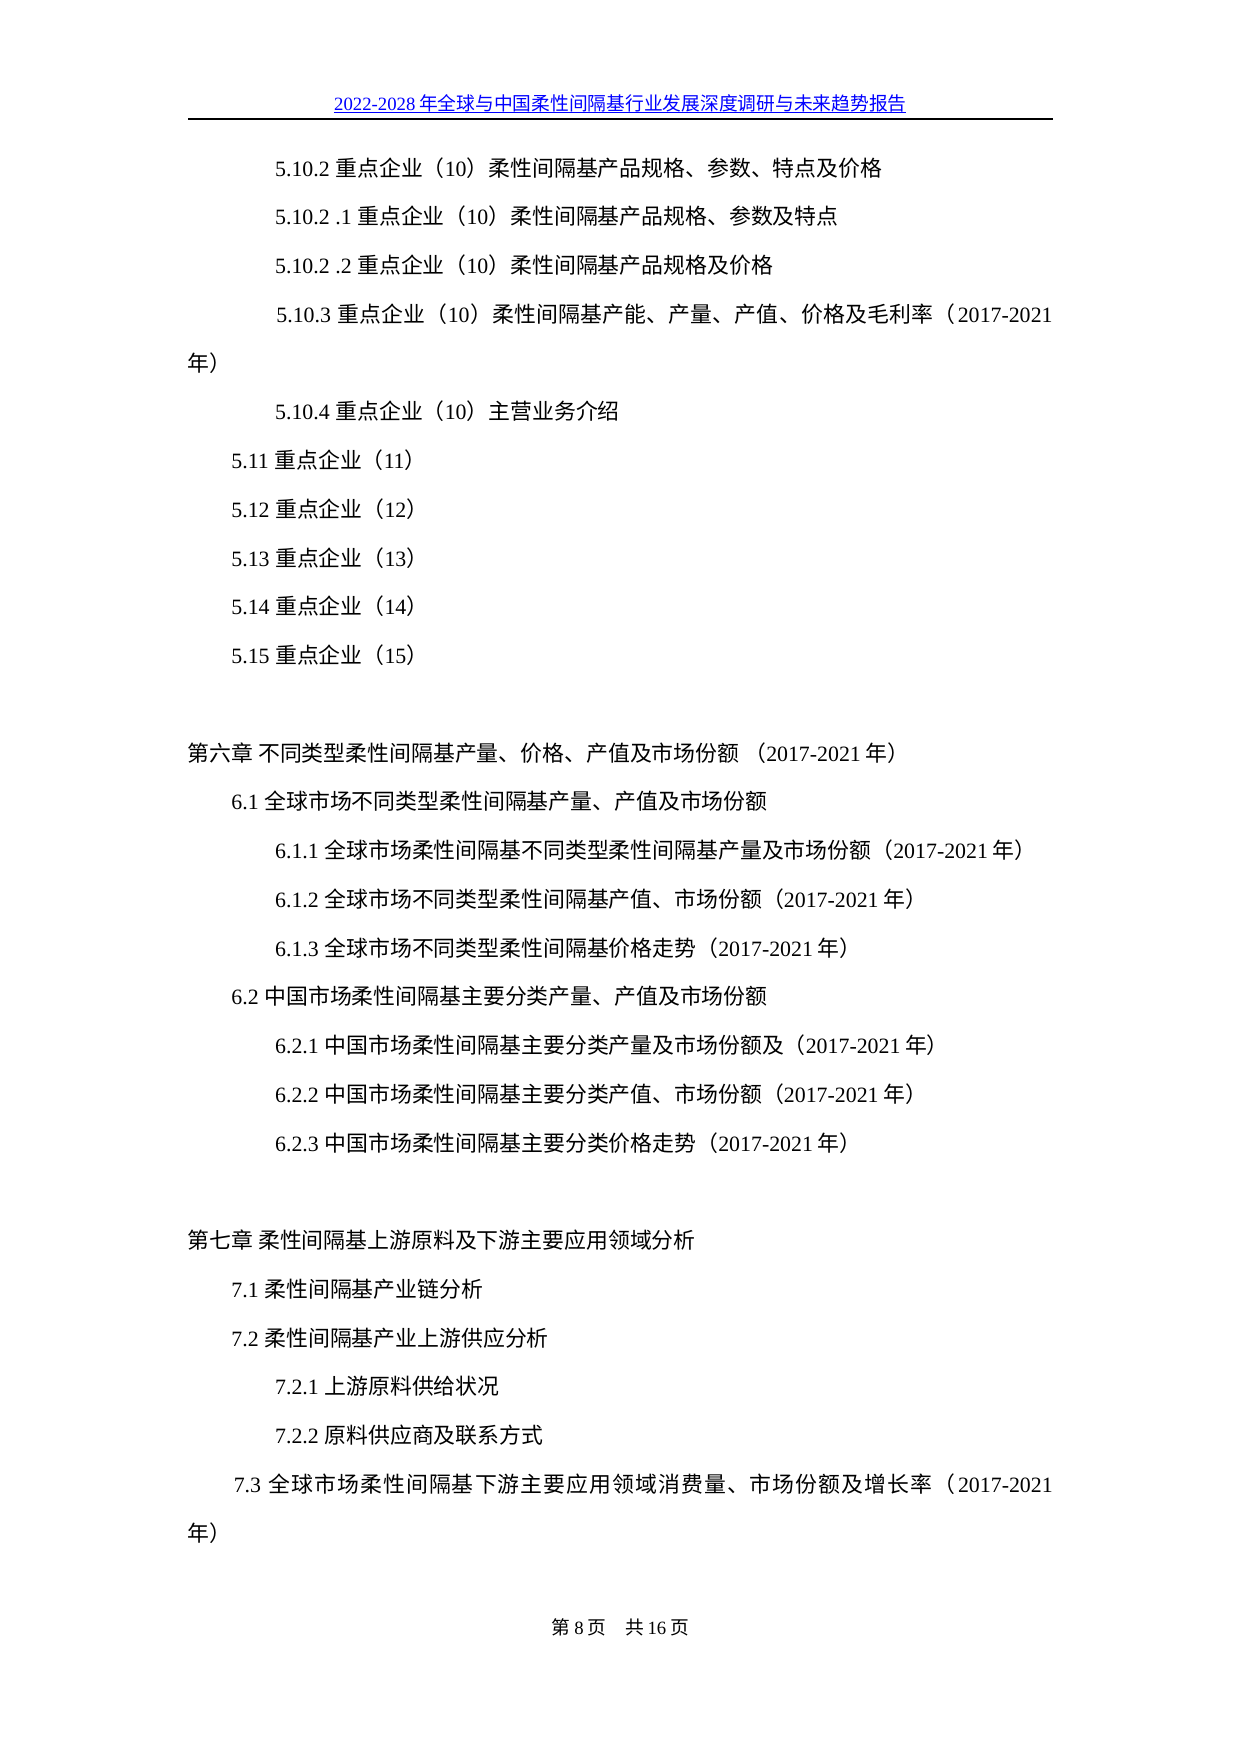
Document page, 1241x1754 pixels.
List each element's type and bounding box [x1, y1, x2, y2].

text [187, 150, 1053, 1548]
